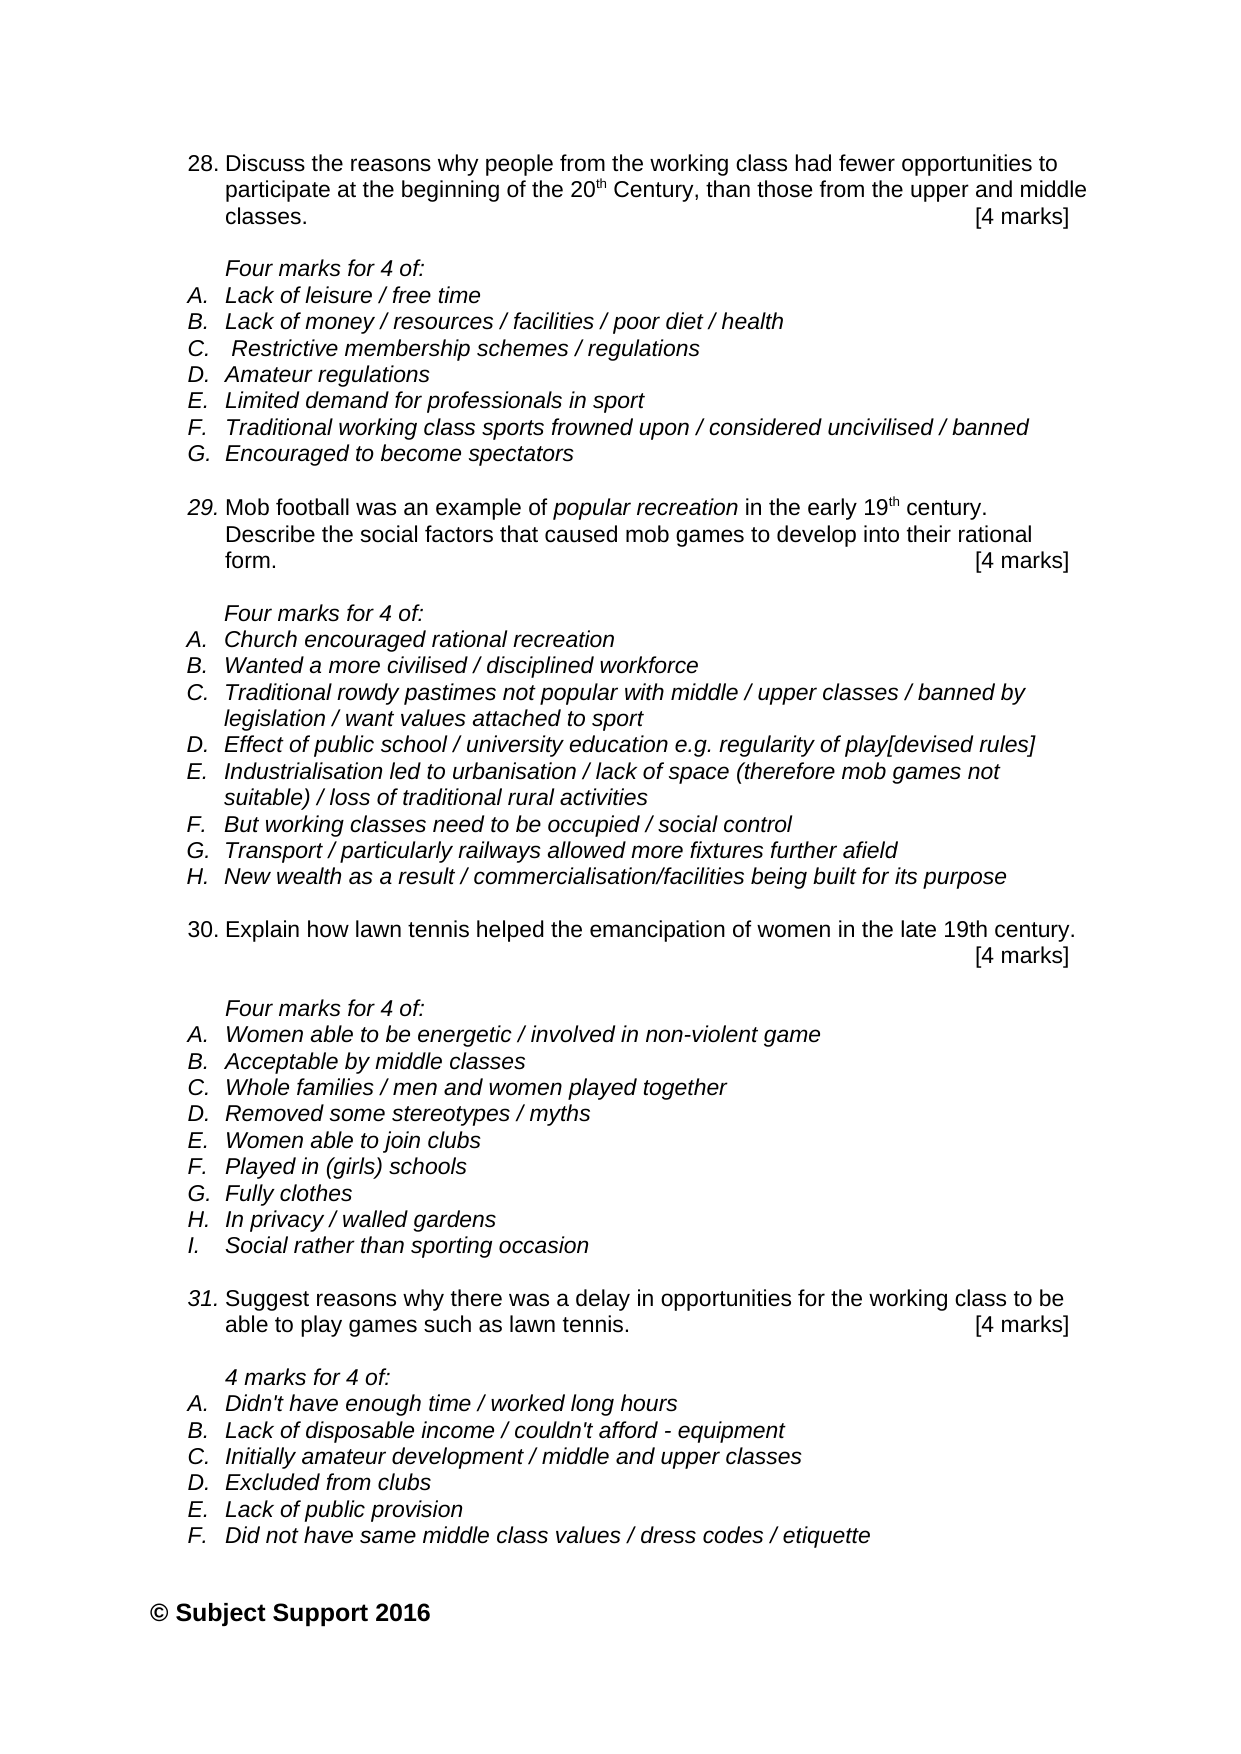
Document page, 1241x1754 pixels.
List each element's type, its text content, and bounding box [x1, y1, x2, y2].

list Wanted a more civilised / disciplined workforce [186, 652, 1090, 679]
list Encouraged to become spectators [187, 440, 1090, 466]
list But working classes need to be occupied / social control [186, 811, 1090, 837]
list Social rather than sporting occasion [187, 1232, 1090, 1258]
list Discuss the reasons why people from the working class had fewer opportunities to participate at the beginning of the 20th Century, than those from the upper and middle classes. [4 marks] [187, 150, 1090, 229]
list Four marks for 4 of: [224, 600, 1090, 626]
list New wealth as a result / commercialisation/facilities being built for its purpose [186, 863, 1090, 889]
list Effect of public school / university education e.g. regularity of play[devised rules] [186, 731, 1053, 758]
list Didn't have enough time / worked long hours [187, 1390, 1090, 1417]
list Restrictive membership schemes / regulations [187, 334, 1090, 361]
list Did not have same middle class values / dress codes / etiquette [187, 1522, 1090, 1548]
list Amateur regulations [187, 361, 1090, 387]
list Women able to be energetic / involved in non-violent game [187, 1021, 1090, 1048]
text Four marks for 4 of: [225, 255, 1090, 282]
list Industrialisation led to urbanisation / lack of space (therefore mob games not suitable) / loss of traditional rural activities [186, 758, 1090, 811]
list Lack of money / resources / facilities / poor diet / health [187, 308, 1090, 334]
list Transport / particularly railways allowed more fixtures further afield [186, 837, 1090, 863]
list Church encouraged rational recreation [186, 626, 1090, 652]
list Whole families / men and women played together [187, 1074, 1090, 1100]
list Fully clothes [187, 1179, 1090, 1206]
list Traditional rowdy pastimes not popular with middle / upper classes / banned by legislation / want values attached to sport [186, 679, 1090, 731]
list Women able to join clubs [187, 1127, 1090, 1153]
list Four marks for 4 of: [225, 995, 1090, 1021]
text [4 marks] [150, 942, 1090, 969]
list Removed some stereotypes / myths [187, 1100, 1090, 1127]
list In privacy / walled gardens [187, 1206, 1090, 1232]
list Explain how lawn tennis helped the emancipation of women in the late 19th century. [187, 916, 1090, 942]
list Played in (girls) schools [187, 1153, 1090, 1179]
list Lack of leisure / free time [187, 282, 1090, 308]
list Lack of public provision [187, 1496, 1090, 1522]
list Lack of disposable income / couldn't afford - equipment [187, 1417, 1090, 1443]
list Mob football was an example of popular recreation in the early 19th century. Describe the social factors that caused mob games to develop into their rational form. [4 marks] [187, 494, 1090, 573]
list Traditional working class sports frowned upon / considered uncivilised / banned [187, 413, 1090, 440]
list Limited demand for professionals in sport [187, 387, 1090, 413]
list Acceptable by middle classes [187, 1048, 1090, 1074]
list 4 marks for 4 of: [225, 1364, 1090, 1390]
list Excluded from clubs [187, 1469, 1090, 1496]
list Initially amateur development / middle and upper classes [187, 1443, 1090, 1469]
list Suggest reasons why there was a delay in opportunities for the working class to be able to play games such as lawn tennis. [4 marks] [187, 1285, 1090, 1338]
